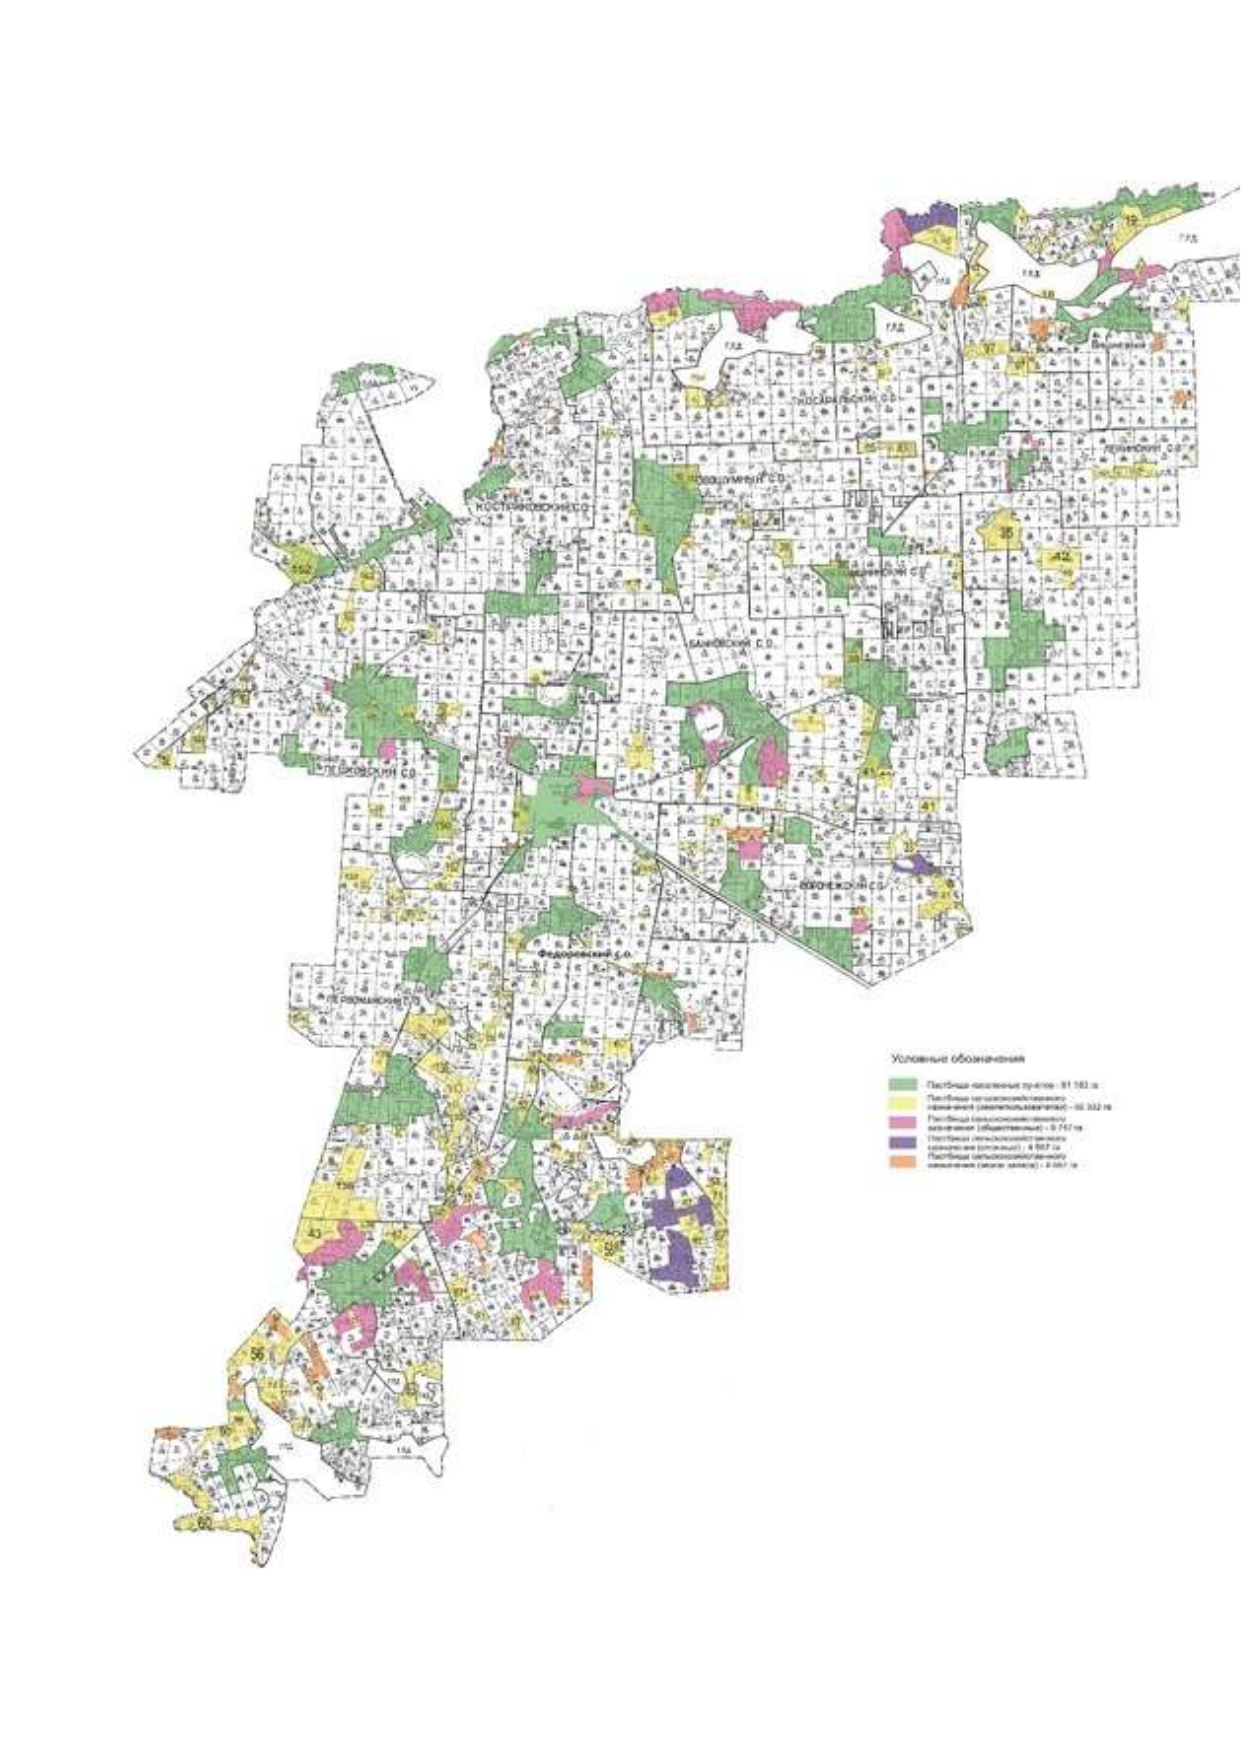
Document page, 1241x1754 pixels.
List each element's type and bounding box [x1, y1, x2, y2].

picture [112, 150, 1241, 1580]
